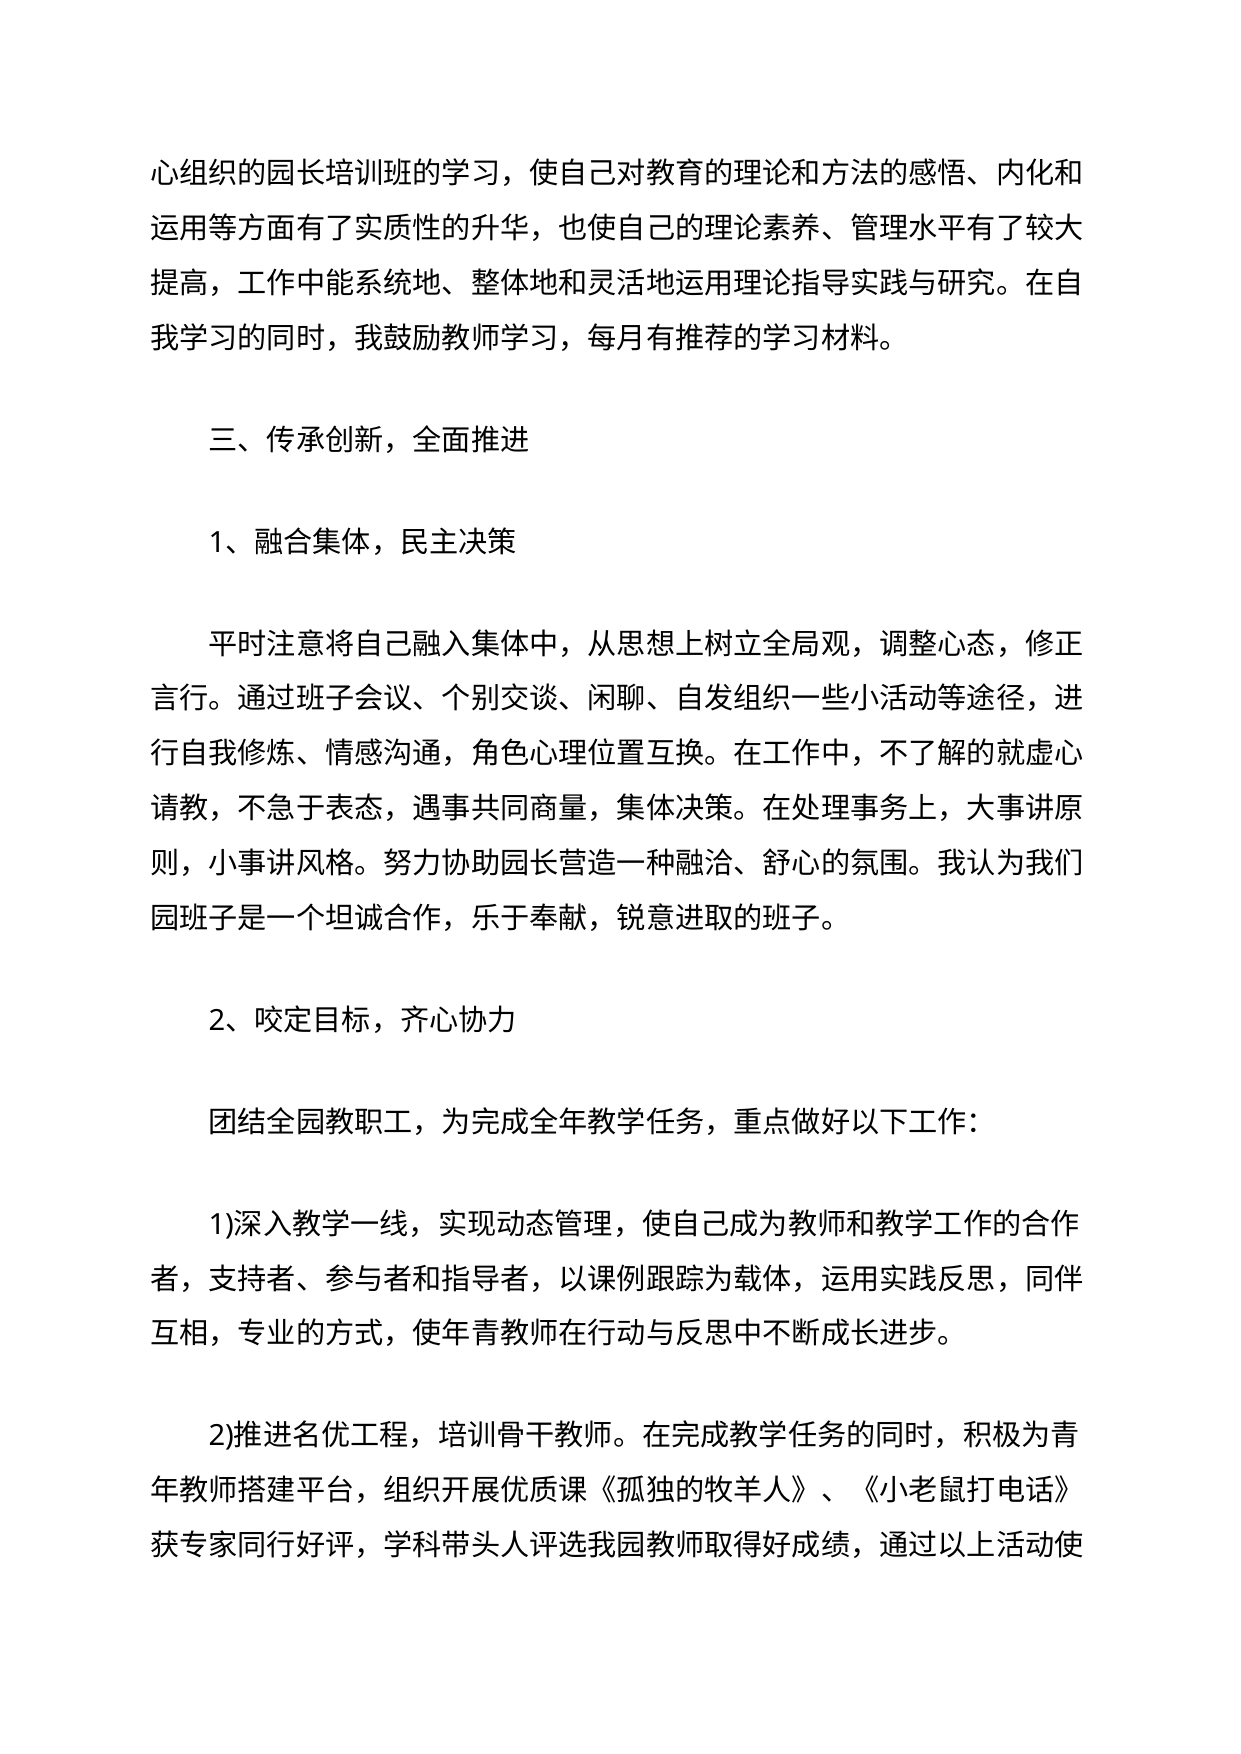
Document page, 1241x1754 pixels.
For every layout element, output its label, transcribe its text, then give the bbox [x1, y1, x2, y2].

text 团结全园教职工，为完成全年教学任务，重点做好以下工作： [150, 1098, 1090, 1141]
text 2、咬定目标，齐心协力 [150, 996, 1090, 1039]
text 三、传承创新，全面推进 [150, 416, 1090, 459]
text 1、融合集体，民主决策 [150, 518, 1090, 561]
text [150, 150, 1090, 357]
text 平时注意将自己融入集体中，从思想上树立全局观，调整心态，修正言行。通过班子会议、个别交谈、闲聊、自发组织一些小活动等途径，进行自我修炼、情感沟通，角色心理位置互换。在工作中，不了解的就虚心请教，不急于表态，遇事共同商量，集体决策。在处理事务上，大事讲原则，小事讲风格。努力协助园长营造一种融洽、舒心的氛围。我认为我们园班子是一个坦诚合作，乐于奉献，锐意进取的班子。 [150, 620, 1090, 937]
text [150, 1412, 1090, 1564]
text 1)深入教学一线，实现动态管理，使自己成为教师和教学工作的合作者，支持者、参与者和指导者，以课例跟踪为载体，运用实践反思，同伴互相，专业的方式，使年青教师在行动与反思中不断成长进步。 [150, 1200, 1090, 1352]
